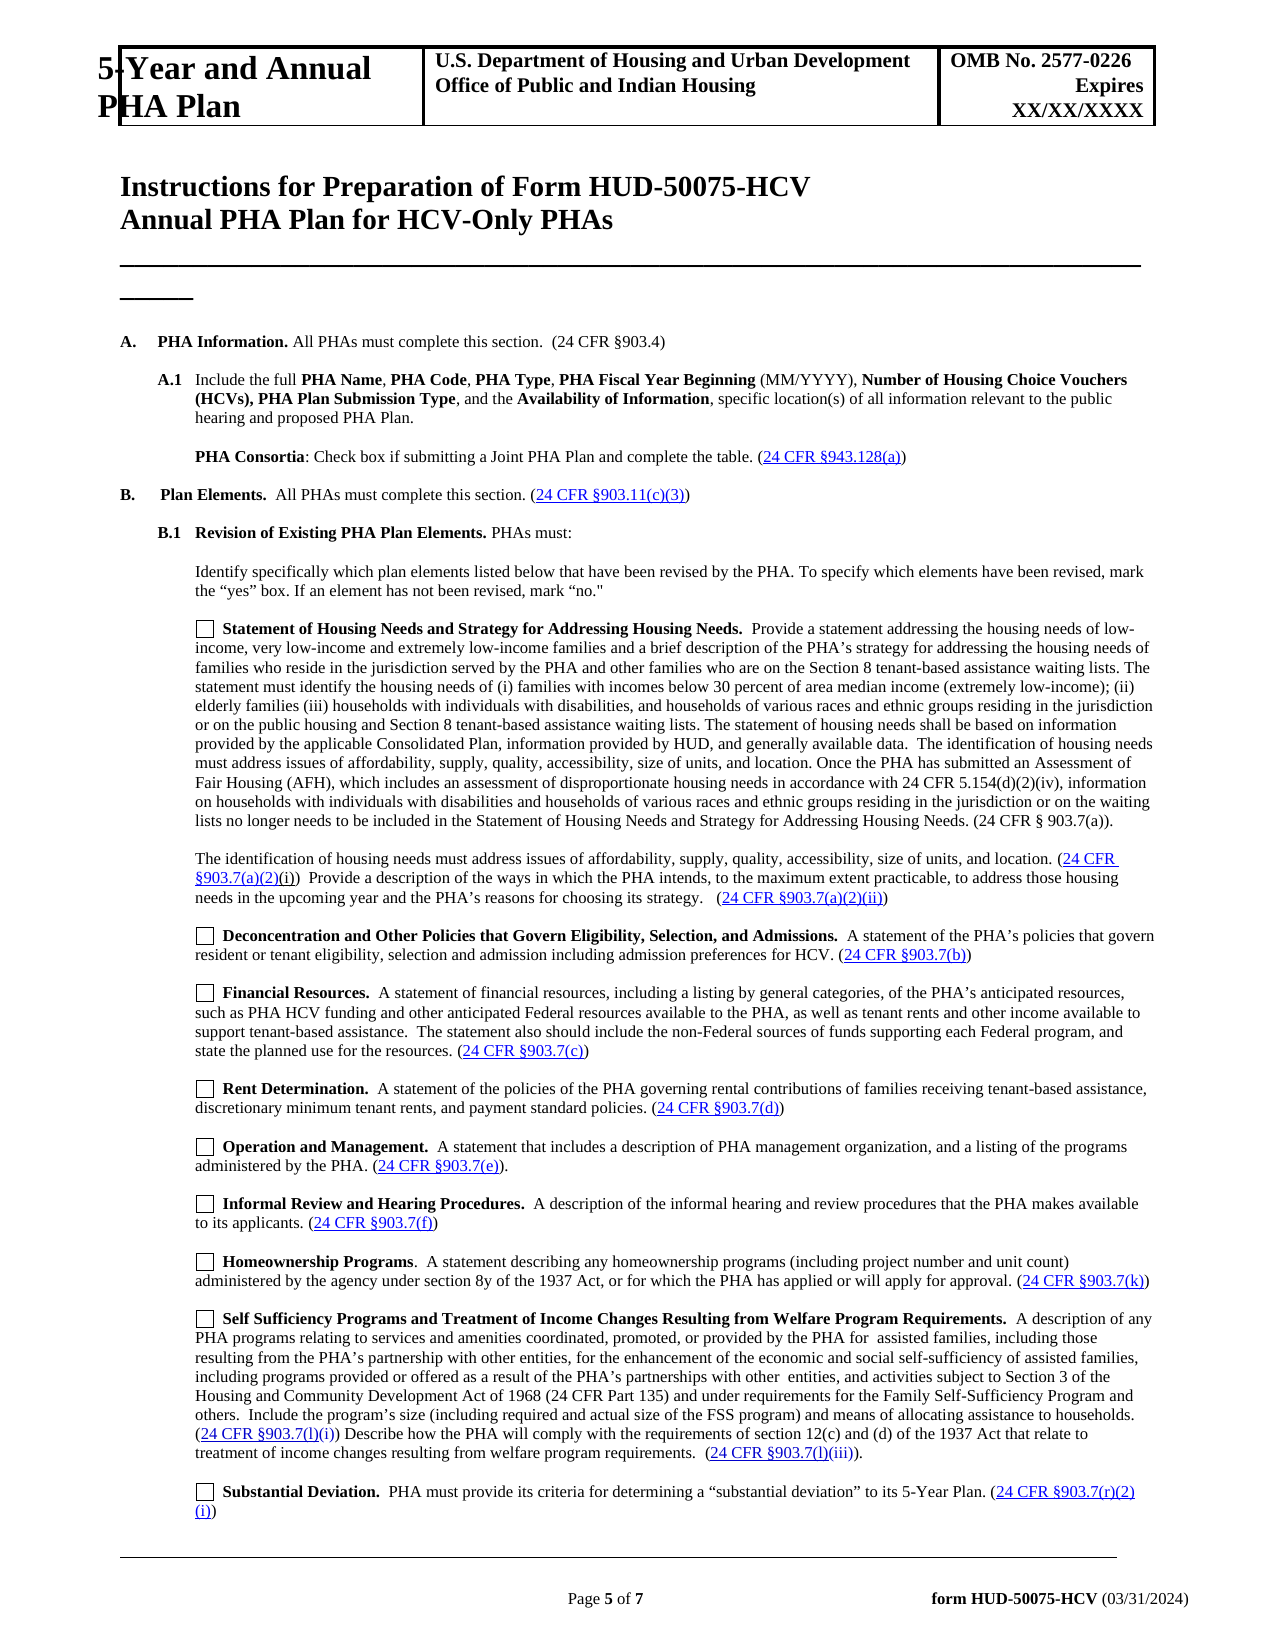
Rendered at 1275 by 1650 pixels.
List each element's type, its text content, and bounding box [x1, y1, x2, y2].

text Informal Review and Hearing Procedures. A description of the informal hearing and review procedures that the PHA makes available to its applicants. (24 CFR §903.7(f)) [195, 1194, 1155, 1232]
text Substantial Deviation. PHA must provide its criteria for determining a “substantial deviation” to its 5-Year Plan. (24 CFR §903.7(r)(2)(i)) [195, 1482, 1155, 1520]
text Statement of Housing Needs and Strategy for Addressing Housing Needs. Provide a statement addressing the housing needs of low-income, very low-income and extremely low-income families and a brief description of the PHA’s strategy for addressing the housing needs of families who reside in the jurisdiction served by the PHA and other families who are on the Section 8 tenant-based assistance waiting lists. The statement must identify the housing needs of (i) families with incomes below 30 percent of area median income (extremely low-income); (ii) elderly families (iii) households with individuals with disabilities, and households of various races and ethnic groups residing in the jurisdiction or on the public housing and Section 8 tenant-based assistance waiting lists. The statement of housing needs shall be based on information provided by the applicable Consolidated Plan, information provided by HUD, and generally available data. The identification of housing needs must address issues of affordability, supply, quality, accessibility, size of units, and location. Once the PHA has submitted an Assessment of Fair Housing (AFH), which includes an assessment of disproportionate housing needs in accordance with 24 CFR 5.154(d)(2)(iv), information on households with individuals with disabilities and households of various races and ethnic groups residing in the jurisdiction or on the waiting lists no longer needs to be included in the Statement of Housing Needs and Strategy for Addressing Housing Needs. (24 CFR § 903.7(a)). [195, 619, 1155, 830]
text Rent Determination. A statement of the policies of the PHA governing rental contributions of families receiving tenant-based assistance, discretionary minimum tenant rents, and payment standard policies. (24 CFR §903.7(d)) [195, 1079, 1155, 1117]
text A.1 Include the full PHA Name, PHA Code, PHA Type, PHA Fiscal Year Beginning (MM/YYYY), Number of Housing Choice Vouchers (HCVs), PHA Plan Submission Type, and the Availability of Information, specific location(s) of all information relevant to the public hearing and proposed PHA Plan. [157, 370, 1155, 427]
text Operation and Management. A statement that includes a description of PHA management organization, and a listing of the programs administered by the PHA. (24 CFR §903.7(e)). [195, 1137, 1155, 1175]
text PHA Consortia: Check box if submitting a Joint PHA Plan and complete the table. (24 CFR §943.128(a)) [120, 447, 1155, 466]
text A. PHA Information. All PHAs must complete this section. (24 CFR §903.4) [120, 332, 1155, 351]
text ___________________________________________________________________________ [120, 236, 1155, 303]
text Deconcentration and Other Policies that Govern Eligibility, Selection, and Admissions. A statement of the PHA’s policies that govern resident or tenant eligibility, selection and admission including admission preferences for HCV. (24 CFR §903.7(b)) [195, 926, 1155, 964]
text Self Sufficiency Programs and Treatment of Income Changes Resulting from Welfare Program Requirements. A description of any PHA programs relating to services and amenities coordinated, promoted, or provided by the PHA for assisted families, including those resulting from the PHA’s partnership with other entities, for the enhancement of the economic and social self-sufficiency of assisted families, including programs provided or offered as a result of the PHA’s partnerships with other entities, and activities subject to Section 3 of the Housing and Community Development Act of 1968 (24 CFR Part 135) and under requirements for the Family Self-Sufficiency Program and others. Include the program’s size (including required and actual size of the FSS program) and means of allocating assistance to households. (24 CFR §903.7(l)(i)) Describe how the PHA will comply with the requirements of section 12(c) and (d) of the 1937 Act that relate to treatment of income changes resulting from welfare program requirements. (24 CFR §903.7(l)(iii)). [195, 1309, 1155, 1462]
text Identify specifically which plan elements listed below that have been revised by the PHA. To specify which elements have been revised, mark the “yes” box. If an element has not been revised, mark “no." [195, 562, 1155, 600]
text Homeownership Programs. A statement describing any homeownership programs (including project number and unit count) administered by the agency under section 8y of the 1937 Act, or for which the PHA has applied or will apply for approval. (24 CFR §903.7(k)) [195, 1252, 1155, 1290]
text The identification of housing needs must address issues of affordability, supply, quality, accessibility, size of units, and location. (24 CFR §903.7(a)(2)(i)) Provide a description of the ways in which the PHA intends, to the maximum extent practicable, to address those housing needs in the upcoming year and the PHA’s reasons for choosing its strategy. (24 CFR §903.7(a)(2)(ii)) [195, 849, 1155, 907]
text Financial Resources. A statement of financial resources, including a listing by general categories, of the PHA’s anticipated resources, such as PHA HCV funding and other anticipated Federal resources available to the PHA, as well as tenant rents and other income available to support tenant-based assistance. The statement also should include the non-Federal sources of funds supporting each Federal program, and state the planned use for the resources. (24 CFR §903.7(c)) [195, 983, 1155, 1060]
text B.1 Revision of Existing PHA Plan Elements. PHAs must: [157, 523, 1155, 542]
text Annual PHA Plan for HCV-Only PHAs [120, 202, 1155, 236]
text B. Plan Elements. All PHAs must complete this section. (24 CFR §903.11(c)(3)) [120, 485, 1155, 504]
text Instructions for Preparation of Form HUD-50075-HCV [120, 169, 1155, 202]
